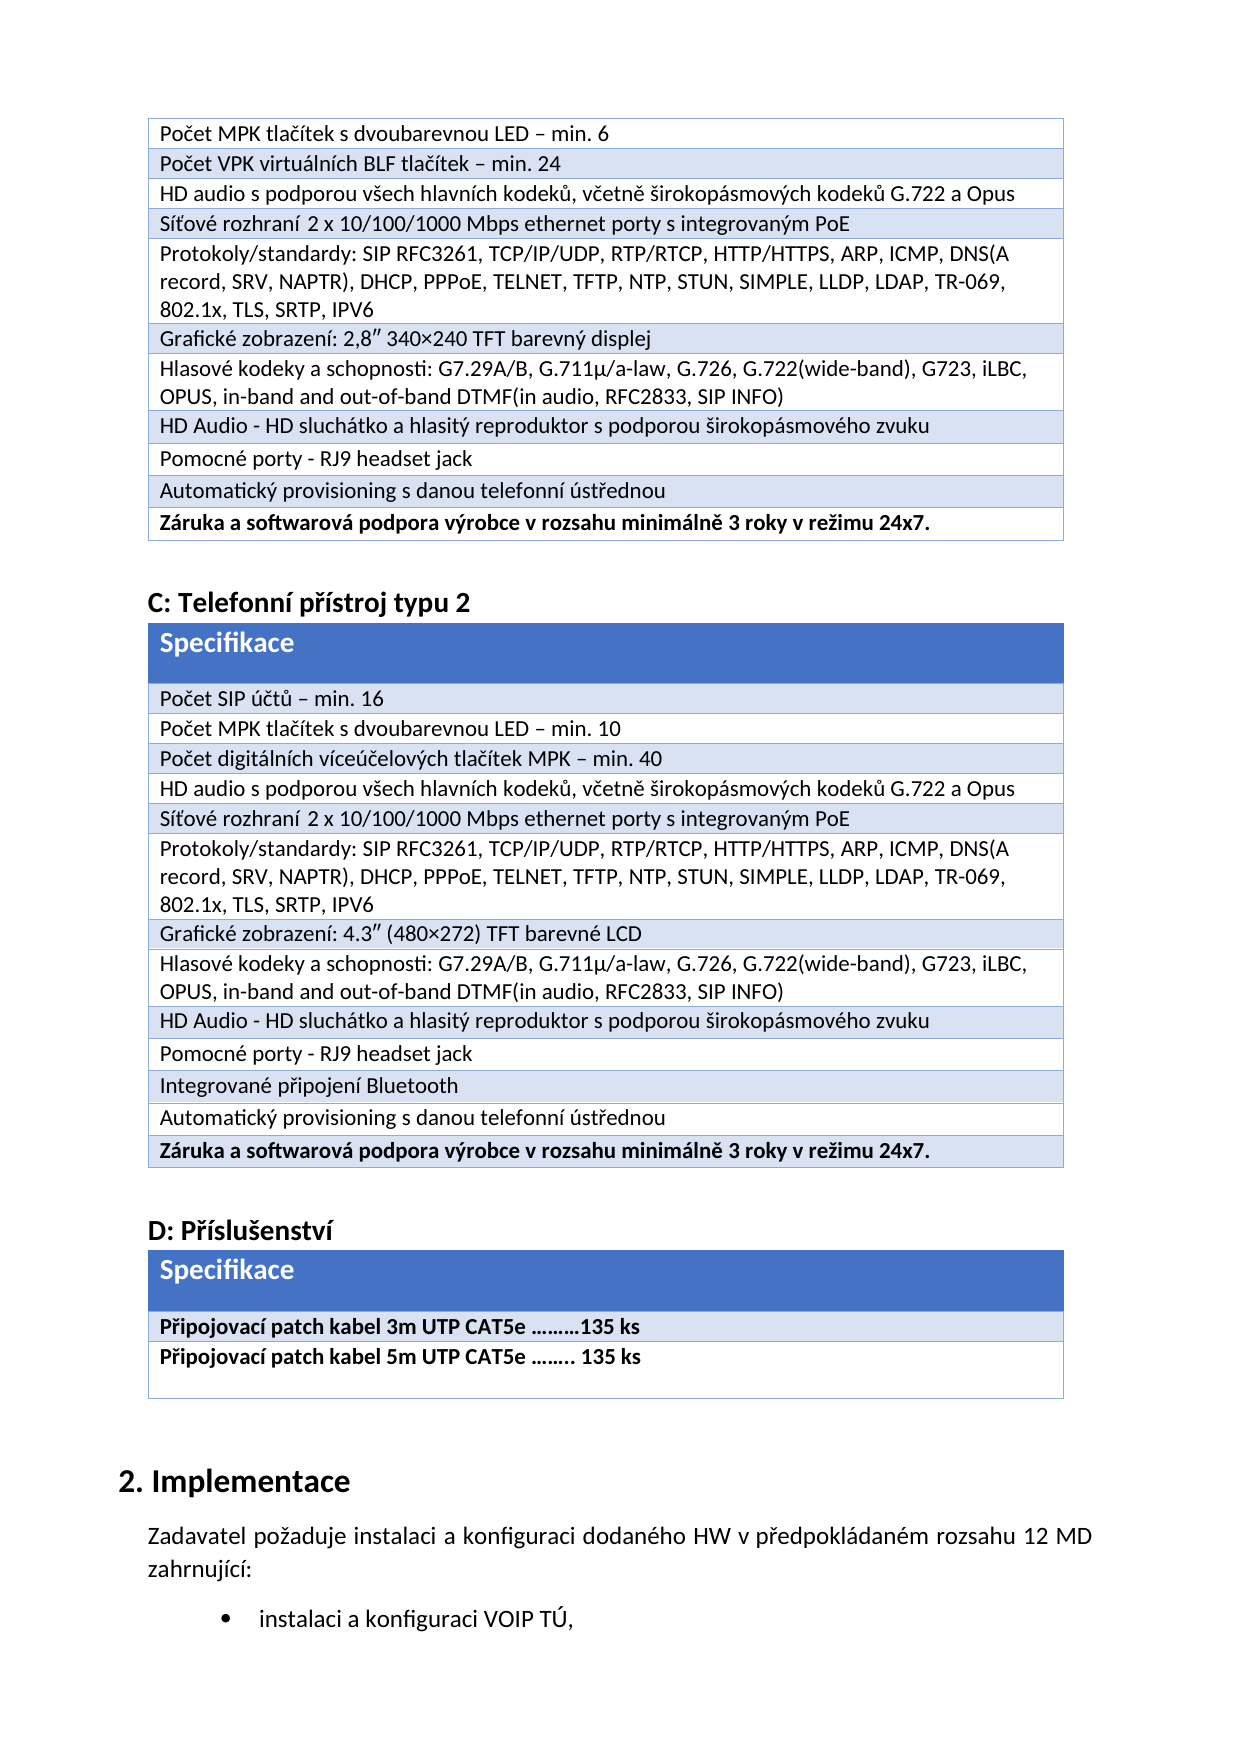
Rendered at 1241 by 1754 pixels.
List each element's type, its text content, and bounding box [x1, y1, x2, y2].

table_cell Hlasové kodeky a schopnosti: G7.29A/B, G.711µ/a-law, G.726, G.722(wide-band), G723, iLBC, OPUS, in-band and out-of-band DTMF(in audio, RFC2833, SIP INFO) [149, 354, 1063, 410]
table_cell Počet digitálních víceúčelových tlačítek MPK – min. 40 [149, 744, 1063, 773]
table_cell Automatický provisioning s danou telefonní ústřednou [149, 1104, 1063, 1135]
table_cell Hlasové kodeky a schopnosti: G7.29A/B, G.711μ/a-law, G.726, G.722(wide-band), G723, iLBC, OPUS, in-band and out-of-band DTMF(in audio, RFC2833, SIP INFO) [149, 950, 1063, 1006]
table_cell Počet MPK tlačítek s dvoubarevnou LED – min. 6 [149, 119, 1063, 148]
table_cell Automatický provisioning s danou telefonní ústřednou [149, 476, 1063, 507]
table_cell Počet VPK virtuálních BLF tlačítek – min. 24 [149, 149, 1063, 178]
table_cell Síťové rozhraní 2 x 10/100/1000 Mbps ethernet porty s integrovaným PoE [149, 804, 1063, 833]
table_cell Grafické zobrazení: 4.3″ (480×272) TFT barevné LCD [149, 920, 1063, 948]
table_cell Protokoly/standardy: SIP RFC3261, TCP/IP/UDP, RTP/RTCP, HTTP/HTTPS, ARP, ICMP, DNS(A record, SRV, NAPTR), DHCP, PPPoE, TELNET, TFTP, NTP, STUN, SIMPLE, LLDP, LDAP, TR-069, 802.1x, TLS, SRTP, IPV6 [149, 834, 1063, 918]
table_cell Počet MPK tlačítek s dvoubarevnou LED – min. 10 [149, 714, 1063, 743]
table_cell Připojovací patch kabel 5m UTP CAT5e …….. 135 ks [149, 1342, 1063, 1398]
text C: Telefonní přístroj typu 2 [148, 584, 1092, 620]
table_cell HD Audio - HD sluchátko a hlasitý reproduktor s podporou širokopásmového zvuku [149, 1007, 1063, 1038]
table_cell Integrované připojení Bluetooth [149, 1071, 1063, 1102]
table_cell Protokoly/standardy: SIP RFC3261, TCP/IP/UDP, RTP/RTCP, HTTP/HTTPS, ARP, ICMP, DNS(A record, SRV, NAPTR), DHCP, PPPoE, TELNET, TFTP, NTP, STUN, SIMPLE, LLDP, LDAP, TR-069, 802.1x, TLS, SRTP, IPV6 [149, 239, 1063, 323]
text D: Příslušenství [148, 1212, 1092, 1248]
table_cell HD Audio - HD sluchátko a hlasitý reproduktor s podporou širokopásmového zvuku [149, 411, 1063, 443]
table_cell HD audio s podporou všech hlavních kodeků, včetně širokopásmových kodeků G.722 a Opus [149, 774, 1063, 803]
table_header Specifikace [149, 624, 1063, 683]
table_cell Grafické zobrazení: 2,8″ 340×240 TFT barevný displej [149, 324, 1063, 353]
list instalaci a konfiguraci VOIP TÚ, [221, 1603, 1092, 1633]
table_cell Záruka a softwarová podpora výrobce v rozsahu minimálně 3 roky v režimu 24x7. [149, 1136, 1063, 1167]
table_cell Připojovací patch kabel 3m UTP CAT5e ………135 ks [149, 1312, 1063, 1341]
table_cell Pomocné porty - RJ9 headset jack [149, 1039, 1063, 1070]
table_cell Síťové rozhraní 2 x 10/100/1000 Mbps ethernet porty s integrovaným PoE [149, 209, 1063, 238]
text 2. Implementace [118, 1459, 1092, 1500]
table_cell Počet SIP účtů – min. 16 [149, 684, 1063, 713]
text Zadavatel požaduje instalaci a konfiguraci dodaného HW v předpokládaném rozsahu 12 MD zahrnující: [148, 1520, 1092, 1584]
table_cell Záruka a softwarová podpora výrobce v rozsahu minimálně 3 roky v režimu 24x7. [149, 508, 1063, 539]
table_cell Pomocné porty - RJ9 headset jack [149, 444, 1063, 475]
table_header Specifikace [149, 1251, 1063, 1311]
table_cell HD audio s podporou všech hlavních kodeků, včetně širokopásmových kodeků G.722 a Opus [149, 179, 1063, 208]
